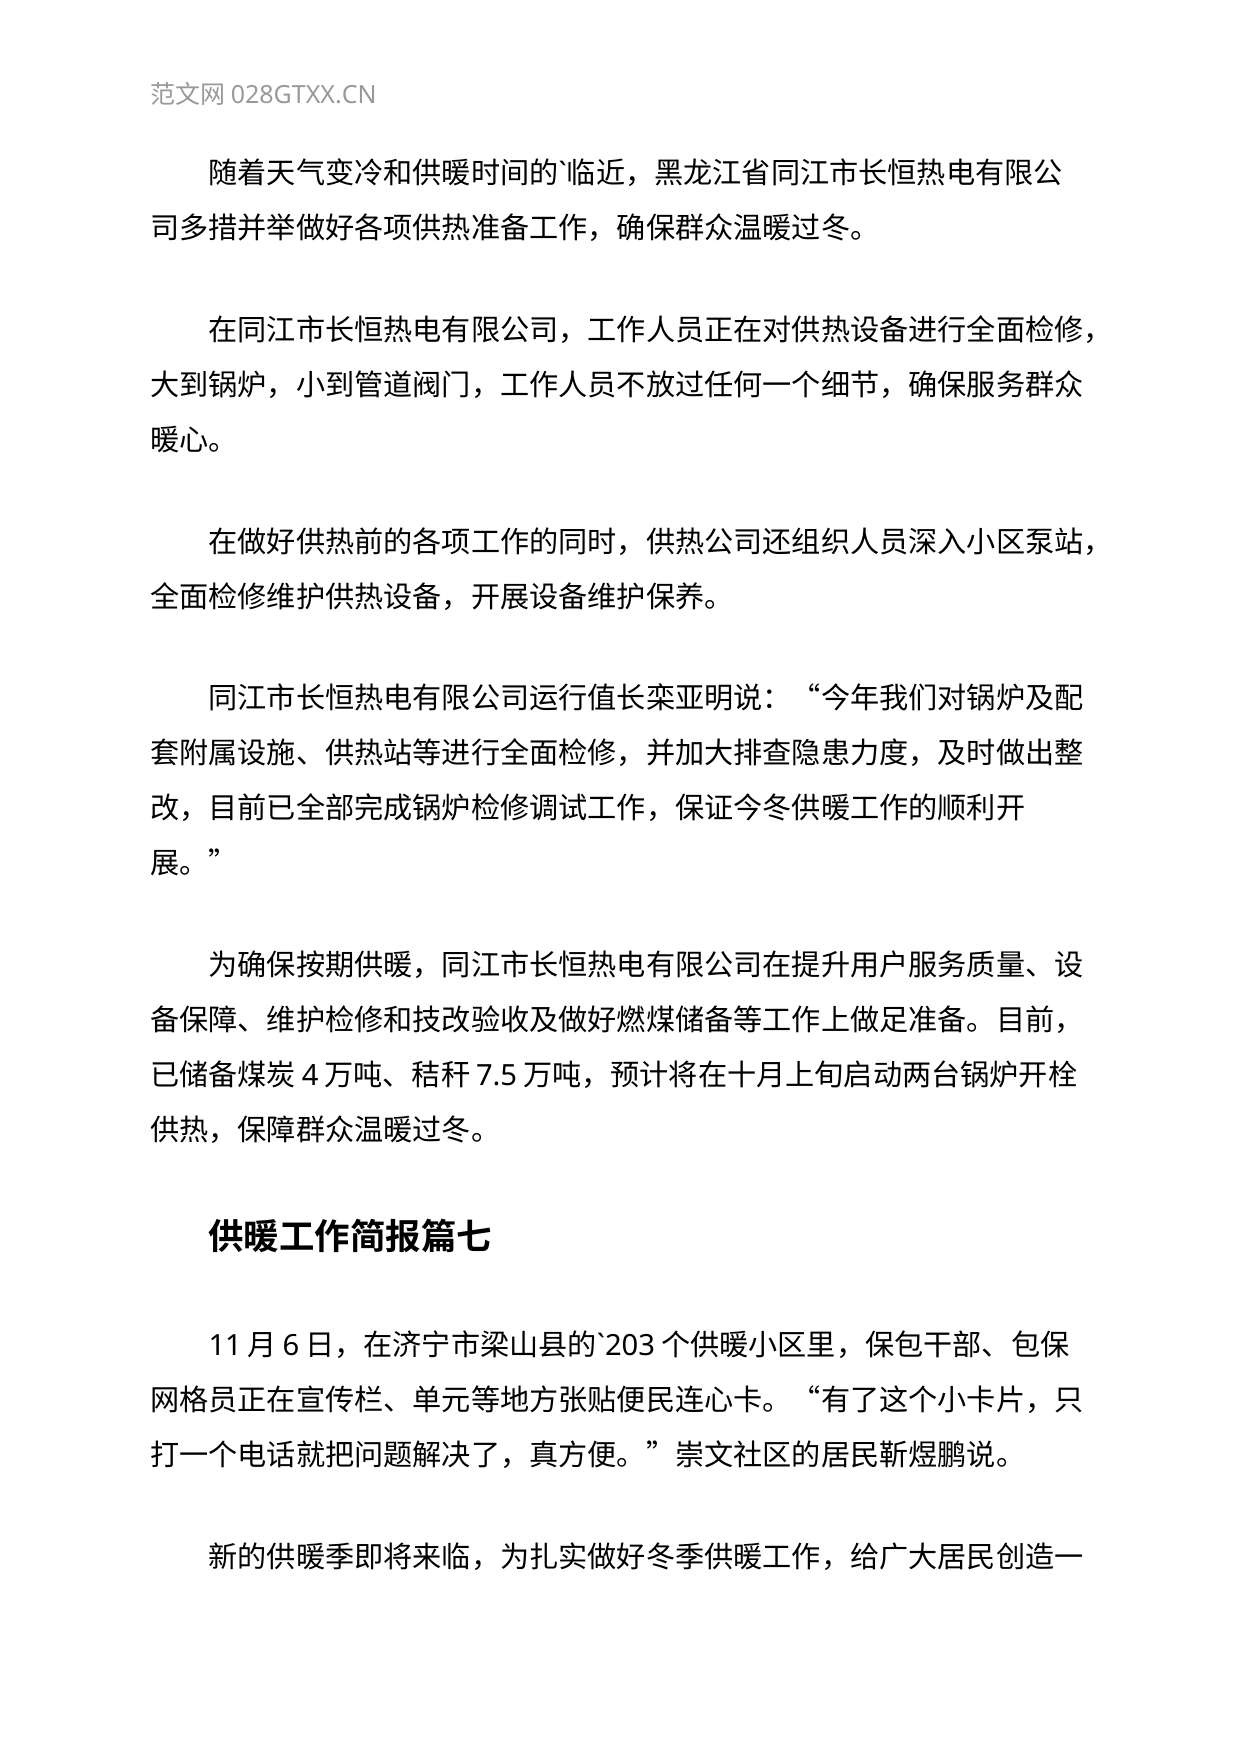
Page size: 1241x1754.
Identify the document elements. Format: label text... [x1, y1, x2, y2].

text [150, 1533, 1090, 1575]
text 供暖工作简报篇七 [150, 1208, 1090, 1259]
text 为确保按期供暖，同江市长恒热电有限公司在提升用户服务质量、设备保障、维护检修和技改验收及做好燃煤储备等工作上做足准备。目前，已储备煤炭4万吨、秸秆7.5万吨，预计将在十月上旬启动两台锅炉开栓供热，保障群众温暖过冬。 [150, 941, 1090, 1148]
text 同江市长恒热电有限公司运行值长栾亚明说：“今年我们对锅炉及配套附属设施、供热站等进行全面检修，并加大排查隐患力度，及时做出整改，目前已全部完成锅炉检修调试工作，保证今冬供暖工作的顺利开展。” [150, 675, 1090, 882]
text 在做好供热前的各项工作的同时，供热公司还组织人员深入小区泵站，全面检修维护供热设备，开展设备维护保养。 [150, 518, 1090, 616]
text 在同江市长恒热电有限公司，工作人员正在对供热设备进行全面检修，大到锅炉，小到管道阀门，工作人员不放过任何一个细节，确保服务群众暖心。 [150, 307, 1090, 459]
text 11月6日，在济宁市梁山县的`203个供暖小区里，保包干部、包保网格员正在宣传栏、单元等地方张贴便民连心卡。“有了这个小卡片，只打一个电话就把问题解决了，真方便。”崇文社区的居民靳煜鹏说。 [150, 1321, 1090, 1474]
text 随着天气变冷和供暖时间的`临近，黑龙江省同江市长恒热电有限公司多措并举做好各项供热准备工作，确保群众温暖过冬。 [150, 150, 1090, 247]
